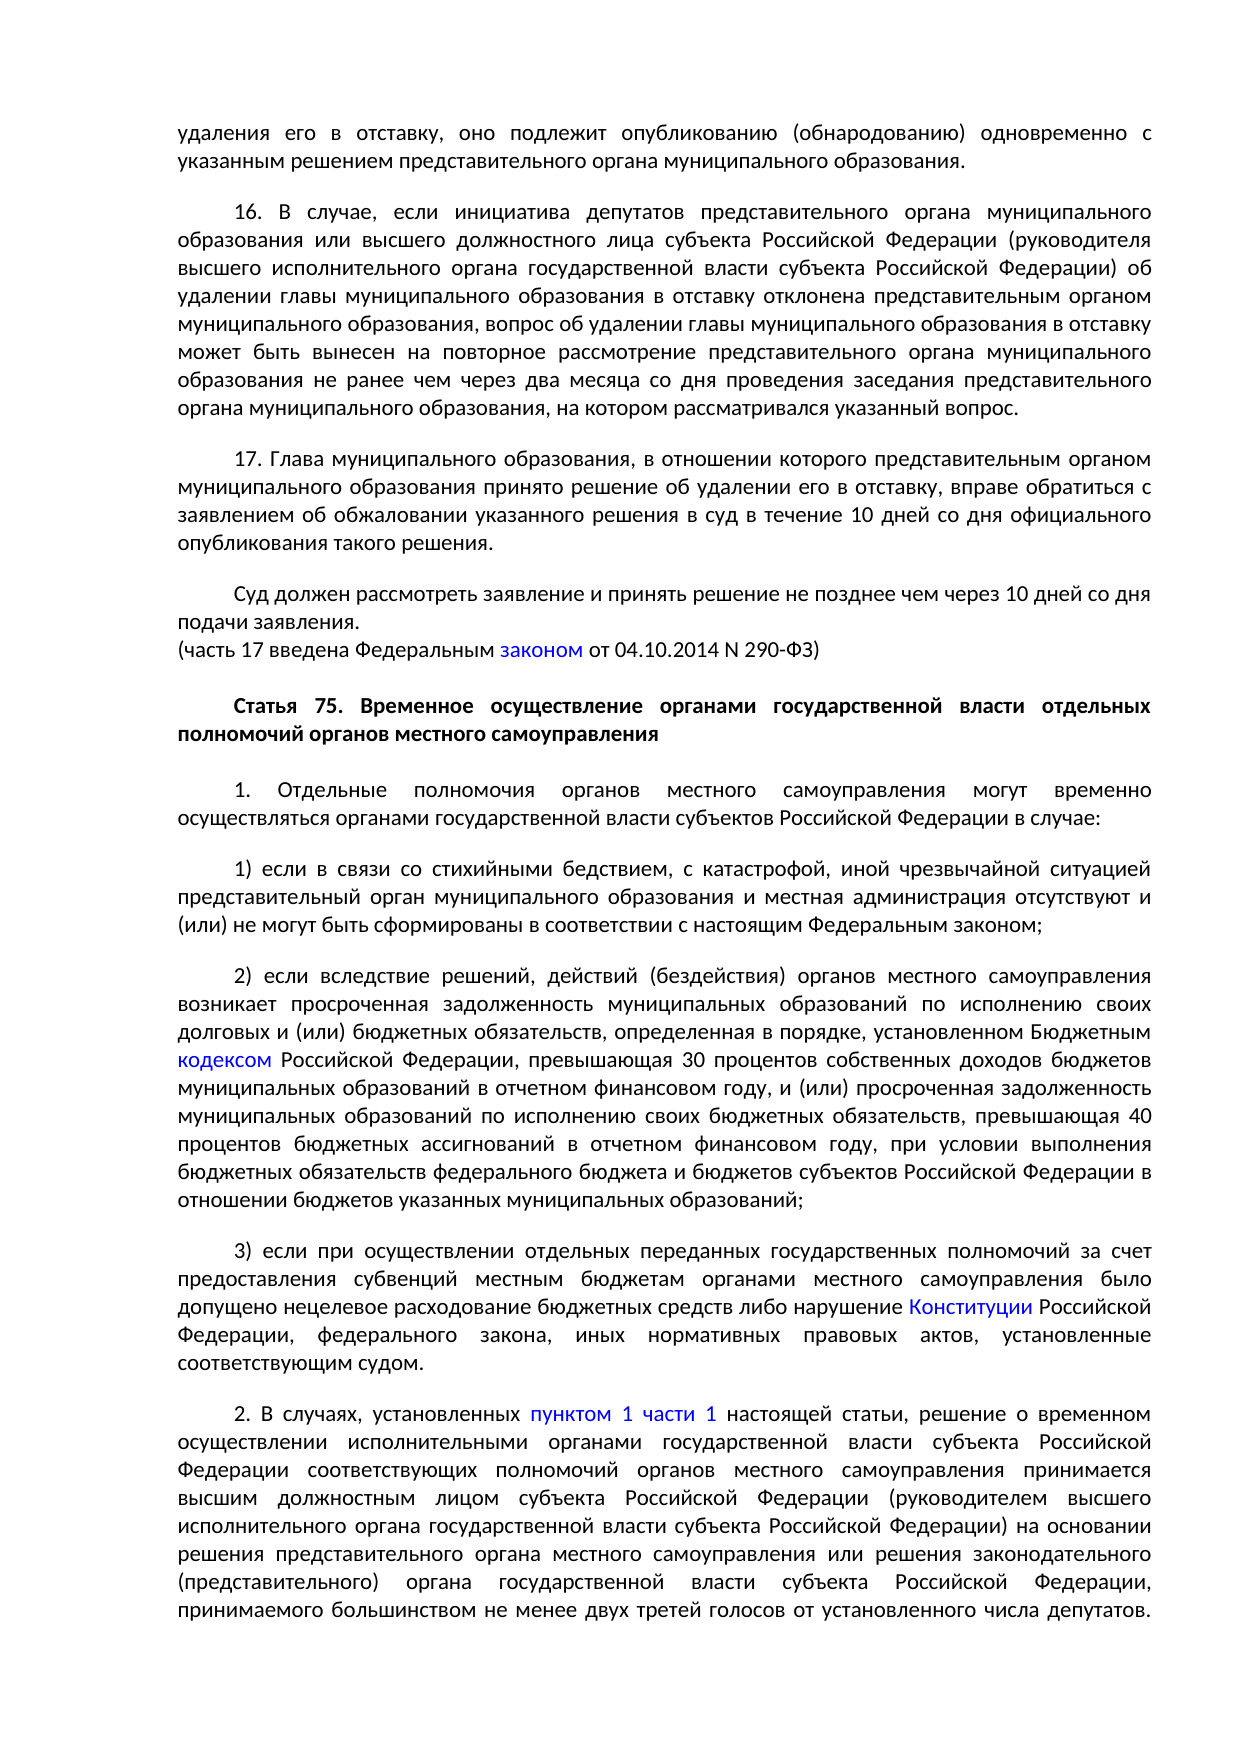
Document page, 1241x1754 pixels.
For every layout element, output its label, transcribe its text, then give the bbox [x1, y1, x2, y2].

text 1. Отдельные полномочия органов местного самоуправления могут временно осуществляться органами государственной власти субъектов Российской Федерации в случае: [177, 775, 1152, 831]
title Статья 75. Временное осуществление органами государственной власти отдельных полномочий органов местного самоуправления [177, 691, 1152, 747]
text 1) если в связи со стихийными бедствием, с катастрофой, иной чрезвычайной ситуацией представительный орган муниципального образования и местная администрация отсутствуют и (или) не могут быть сформированы в соответствии с настоящим Федеральным законом; [177, 854, 1152, 938]
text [177, 118, 1152, 174]
text (часть 17 введена Федеральным законом от 04.10.2014 N 290-ФЗ) [177, 635, 1152, 663]
text 16. В случае, если инициатива депутатов представительного органа муниципального образования или высшего должностного лица субъекта Российской Федерации (руководителя высшего исполнительного органа государственной власти субъекта Российской Федерации) об удалении главы муниципального образования в отставку отклонена представительным органом муниципального образования, вопрос об удалении главы муниципального образования в отставку может быть вынесен на повторное рассмотрение представительного органа муниципального образования не ранее чем через два месяца со дня проведения заседания представительного органа муниципального образования, на котором рассматривался указанный вопрос. [177, 197, 1152, 421]
text 2) если вследствие решений, действий (бездействия) органов местного самоуправления возникает просроченная задолженность муниципальных образований по исполнению своих долговых и (или) бюджетных обязательств, определенная в порядке, установленном Бюджетным кодексом Российской Федерации, превышающая 30 процентов собственных доходов бюджетов муниципальных образований в отчетном финансовом году, и (или) просроченная задолженность муниципальных образований по исполнению своих бюджетных обязательств, превышающая 40 процентов бюджетных ассигнований в отчетном финансовом году, при условии выполнения бюджетных обязательств федерального бюджета и бюджетов субъектов Российской Федерации в отношении бюджетов указанных муниципальных образований; [177, 961, 1152, 1213]
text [177, 1399, 1152, 1623]
text 3) если при осуществлении отдельных переданных государственных полномочий за счет предоставления субвенций местным бюджетам органами местного самоуправления было допущено нецелевое расходование бюджетных средств либо нарушение Конституции Российской Федерации, федерального закона, иных нормативных правовых актов, установленные соответствующим судом. [177, 1236, 1152, 1376]
text Суд должен рассмотреть заявление и принять решение не позднее чем через 10 дней со дня подачи заявления. [177, 579, 1152, 635]
text 17. Глава муниципального образования, в отношении которого представительным органом муниципального образования принято решение об удалении его в отставку, вправе обратиться с заявлением об обжаловании указанного решения в суд в течение 10 дней со дня официального опубликования такого решения. [177, 444, 1152, 556]
